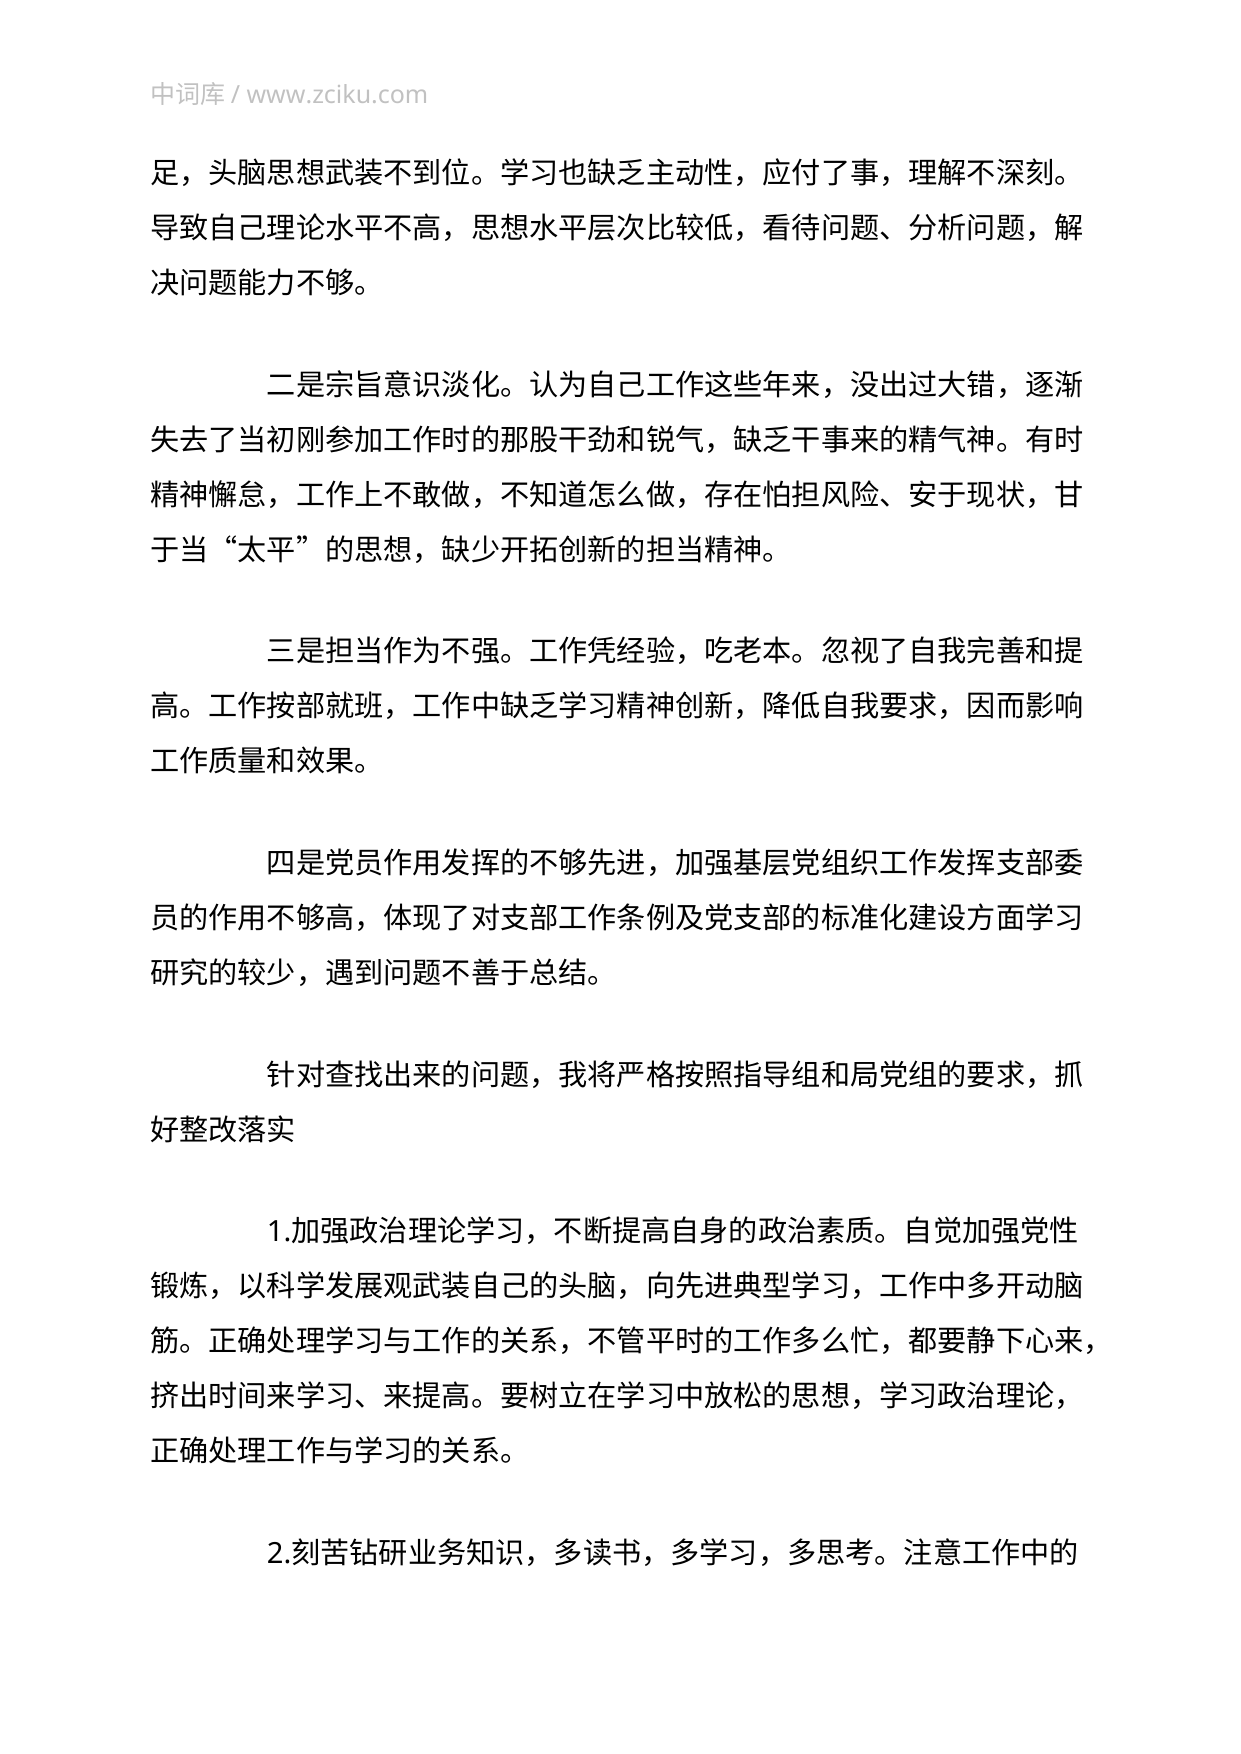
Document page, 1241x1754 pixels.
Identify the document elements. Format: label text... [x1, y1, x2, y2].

text 1.加强政治理论学习，不断提高自身的政治素质。自觉加强党性锻炼，以科学发展观武装自己的头脑，向先进典型学习，工作中多开动脑筋。正确处理学习与工作的关系，不管平时的工作多么忙，都要静下心来，挤出时间来学习、来提高。要树立在学习中放松的思想，学习政治理论，正确处理工作与学习的关系。 [150, 1208, 1090, 1470]
text 二是宗旨意识淡化。认为自己工作这些年来，没出过大错，逐渐失去了当初刚参加工作时的那股干劲和锐气，缺乏干事来的精气神。有时精神懈怠，工作上不敢做，不知道怎么做，存在怕担风险、安于现状，甘于当“太平”的思想，缺少开拓创新的担当精神。 [150, 362, 1090, 568]
text 针对查找出来的问题，我将严格按照指导组和局党组的要求，抓好整改落实 [150, 1051, 1090, 1148]
text 四是党员作用发挥的不够先进，加强基层党组织工作发挥支部委员的作用不够高，体现了对支部工作条例及党支部的标准化建设方面学习研究的较少，遇到问题不善于总结。 [150, 839, 1090, 992]
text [150, 150, 1090, 302]
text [150, 1529, 1090, 1572]
text 三是担当作为不强。工作凭经验，吃老本。忽视了自我完善和提高。工作按部就班，工作中缺乏学习精神创新，降低自我要求，因而影响工作质量和效果。 [150, 628, 1090, 780]
